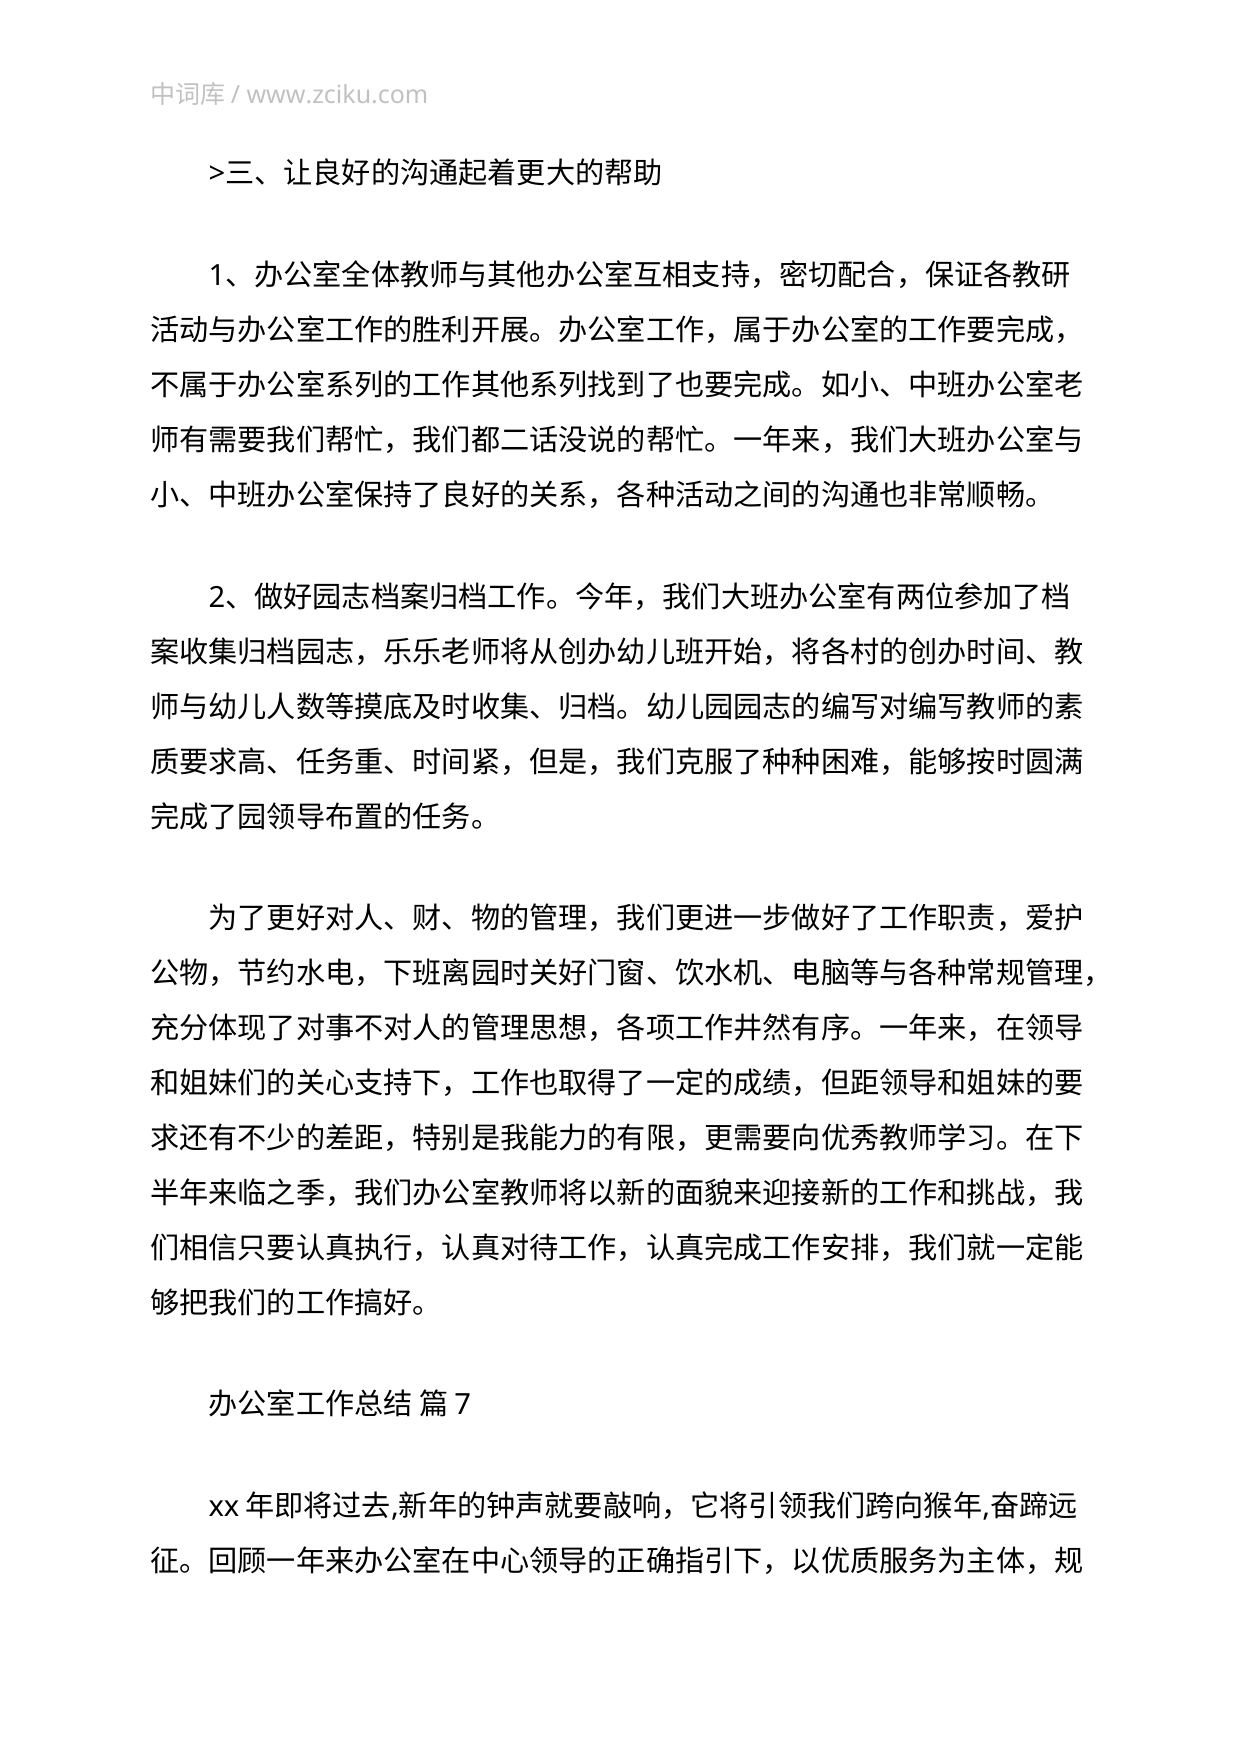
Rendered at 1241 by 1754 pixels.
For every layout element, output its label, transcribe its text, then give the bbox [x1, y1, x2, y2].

text 2、做好园志档案归档工作。今年，我们大班办公室有两位参加了档案收集归档园志，乐乐老师将从创办幼儿班开始，将各村的创办时间、教师与幼儿人数等摸底及时收集、归档。幼儿园园志的编写对编写教师的素质要求高、任务重、时间紧，但是，我们克服了种种困难，能够按时圆满完成了园领导布置的任务。 [150, 573, 1090, 835]
text 为了更好对人、财、物的管理，我们更进一步做好了工作职责，爱护公物，节约水电，下班离园时关好门窗、饮水机、电脑等与各种常规管理，充分体现了对事不对人的管理思想，各项工作井然有序。一年来，在领导和姐妹们的关心支持下，工作也取得了一定的成绩，但距领导和姐妹的要求还有不少的差距，特别是我能力的有限，更需要向优秀教师学习。在下半年来临之季，我们办公室教师将以新的面貌来迎接新的工作和挑战，我们相信只要认真执行，认真对待工作，认真完成工作安排，我们就一定能够把我们的工作搞好。 [150, 895, 1090, 1321]
text 办公室工作总结 篇7 [150, 1381, 1090, 1423]
text >三、让良好的沟通起着更大的帮助 [150, 150, 1090, 192]
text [150, 1483, 1090, 1580]
text 1、办公室全体教师与其他办公室互相支持，密切配合，保证各教研活动与办公室工作的胜利开展。办公室工作，属于办公室的工作要完成，不属于办公室系列的工作其他系列找到了也要完成。如小、中班办公室老师有需要我们帮忙，我们都二话没说的帮忙。一年来，我们大班办公室与小、中班办公室保持了良好的关系，各种活动之间的沟通也非常顺畅。 [150, 252, 1090, 514]
